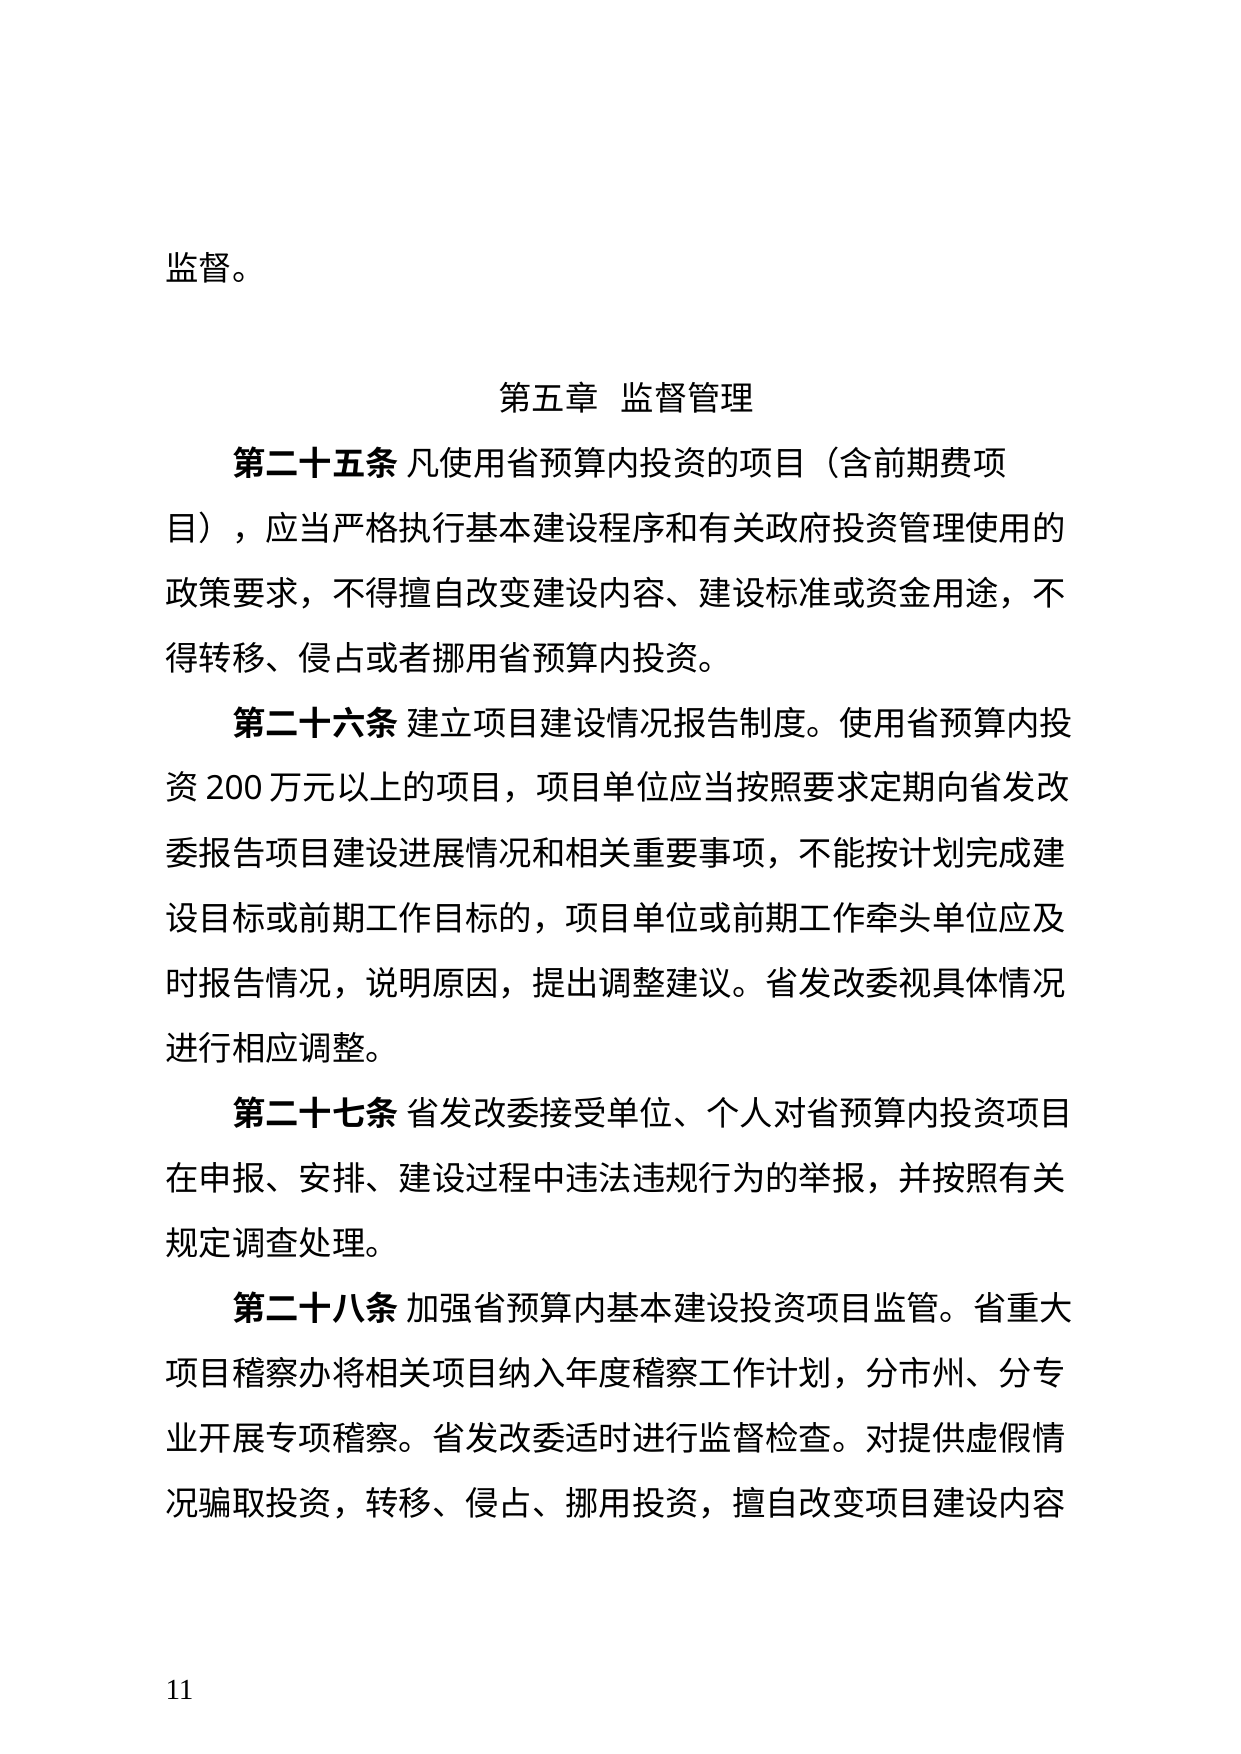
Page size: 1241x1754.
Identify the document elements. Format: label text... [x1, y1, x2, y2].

text 第二十七条 省发改委接受单位、个人对省预算内投资项目在申报、安排、建设过程中违法违规行为的举报，并按照有关规定调查处理。 [165, 1078, 1087, 1273]
text 第五章 监督管理 [165, 363, 1087, 428]
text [165, 1273, 1087, 1533]
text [165, 233, 1087, 298]
text 第二十五条 凡使用省预算内投资的项目（含前期费项目），应当严格执行基本建设程序和有关政府投资管理使用的政策要求，不得擅自改变建设内容、建设标准或资金用途，不得转移、侵占或者挪用省预算内投资。 [165, 428, 1087, 688]
text 第二十六条 建立项目建设情况报告制度。使用省预算内投资200万元以上的项目，项目单位应当按照要求定期向省发改委报告项目建设进展情况和相关重要事项，不能按计划完成建设目标或前期工作目标的，项目单位或前期工作牵头单位应及时报告情况，说明原因，提出调整建议。省发改委视具体情况进行相应调整。 [165, 688, 1087, 1078]
